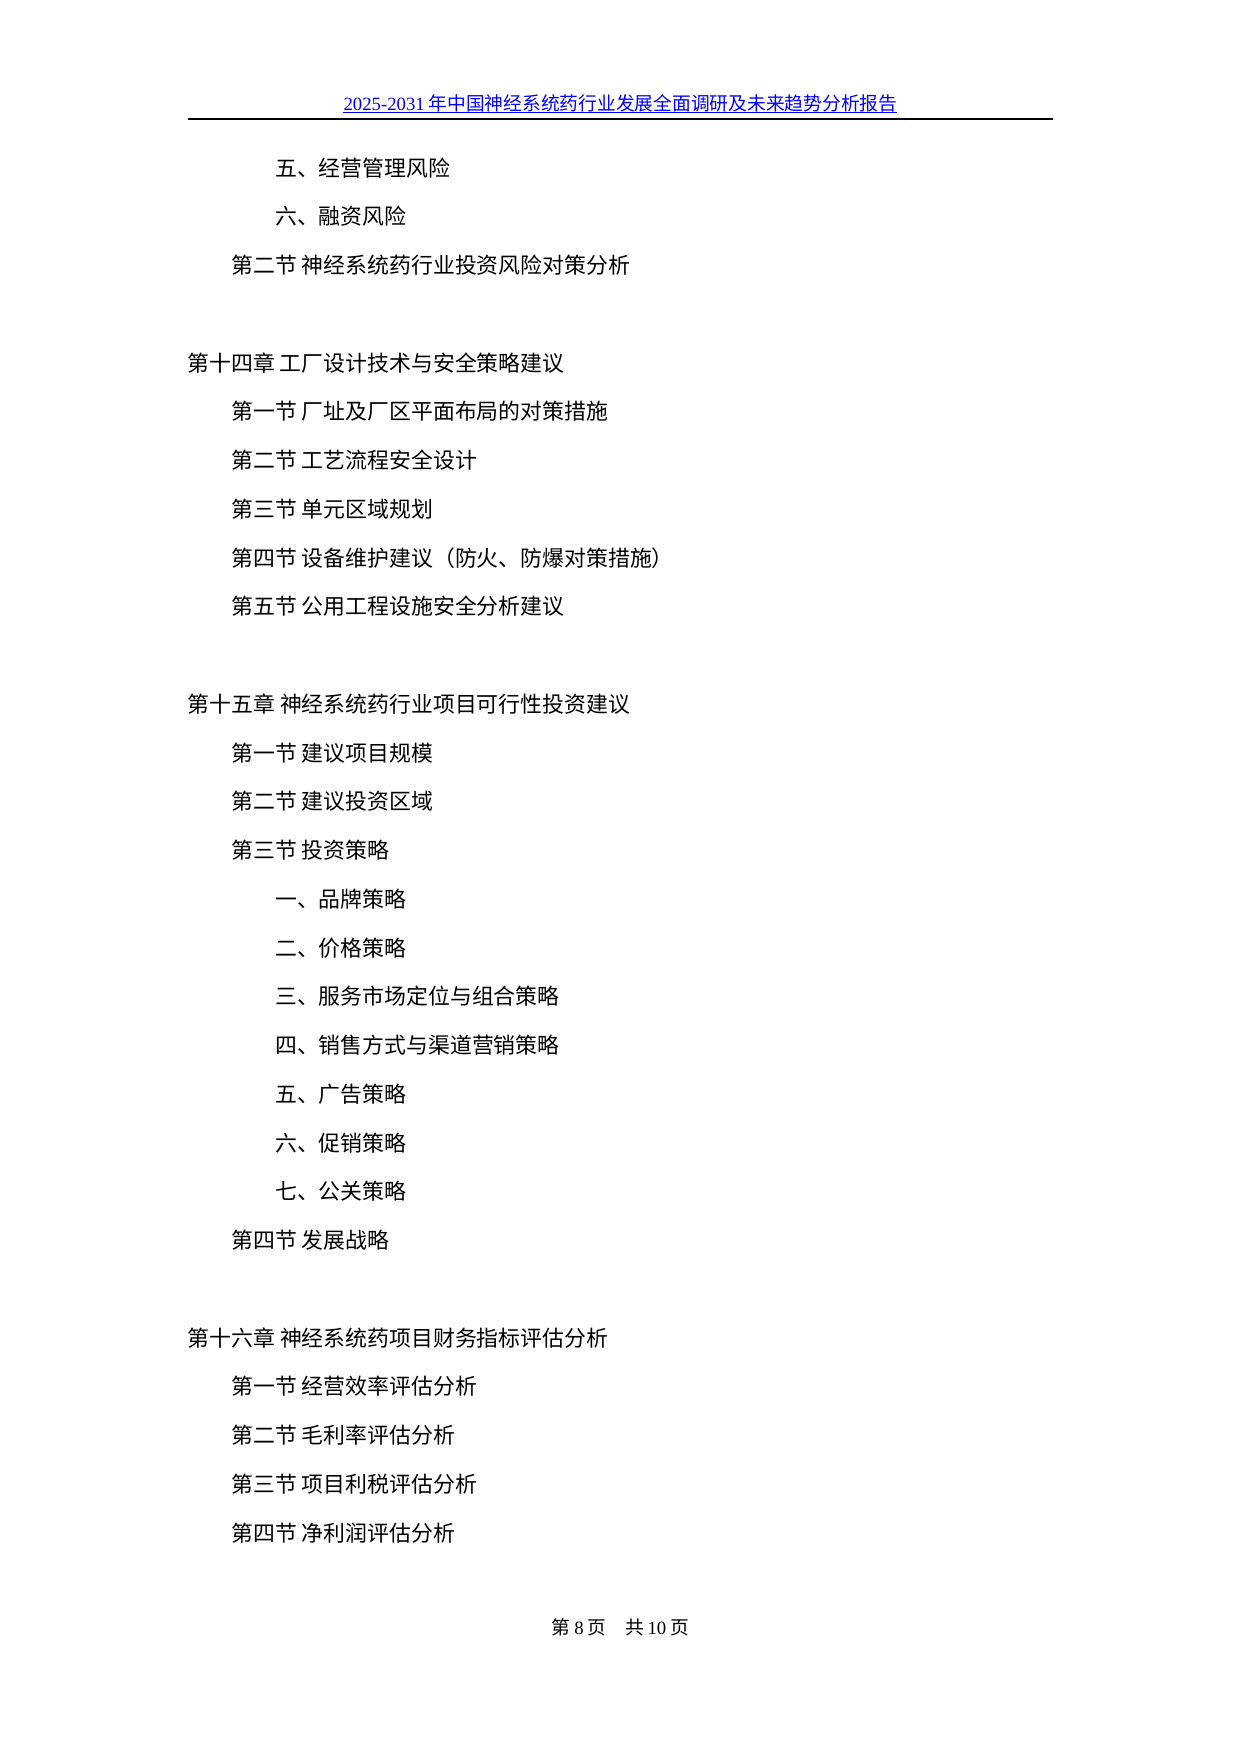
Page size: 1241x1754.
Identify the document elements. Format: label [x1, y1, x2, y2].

text [187, 150, 1053, 1548]
